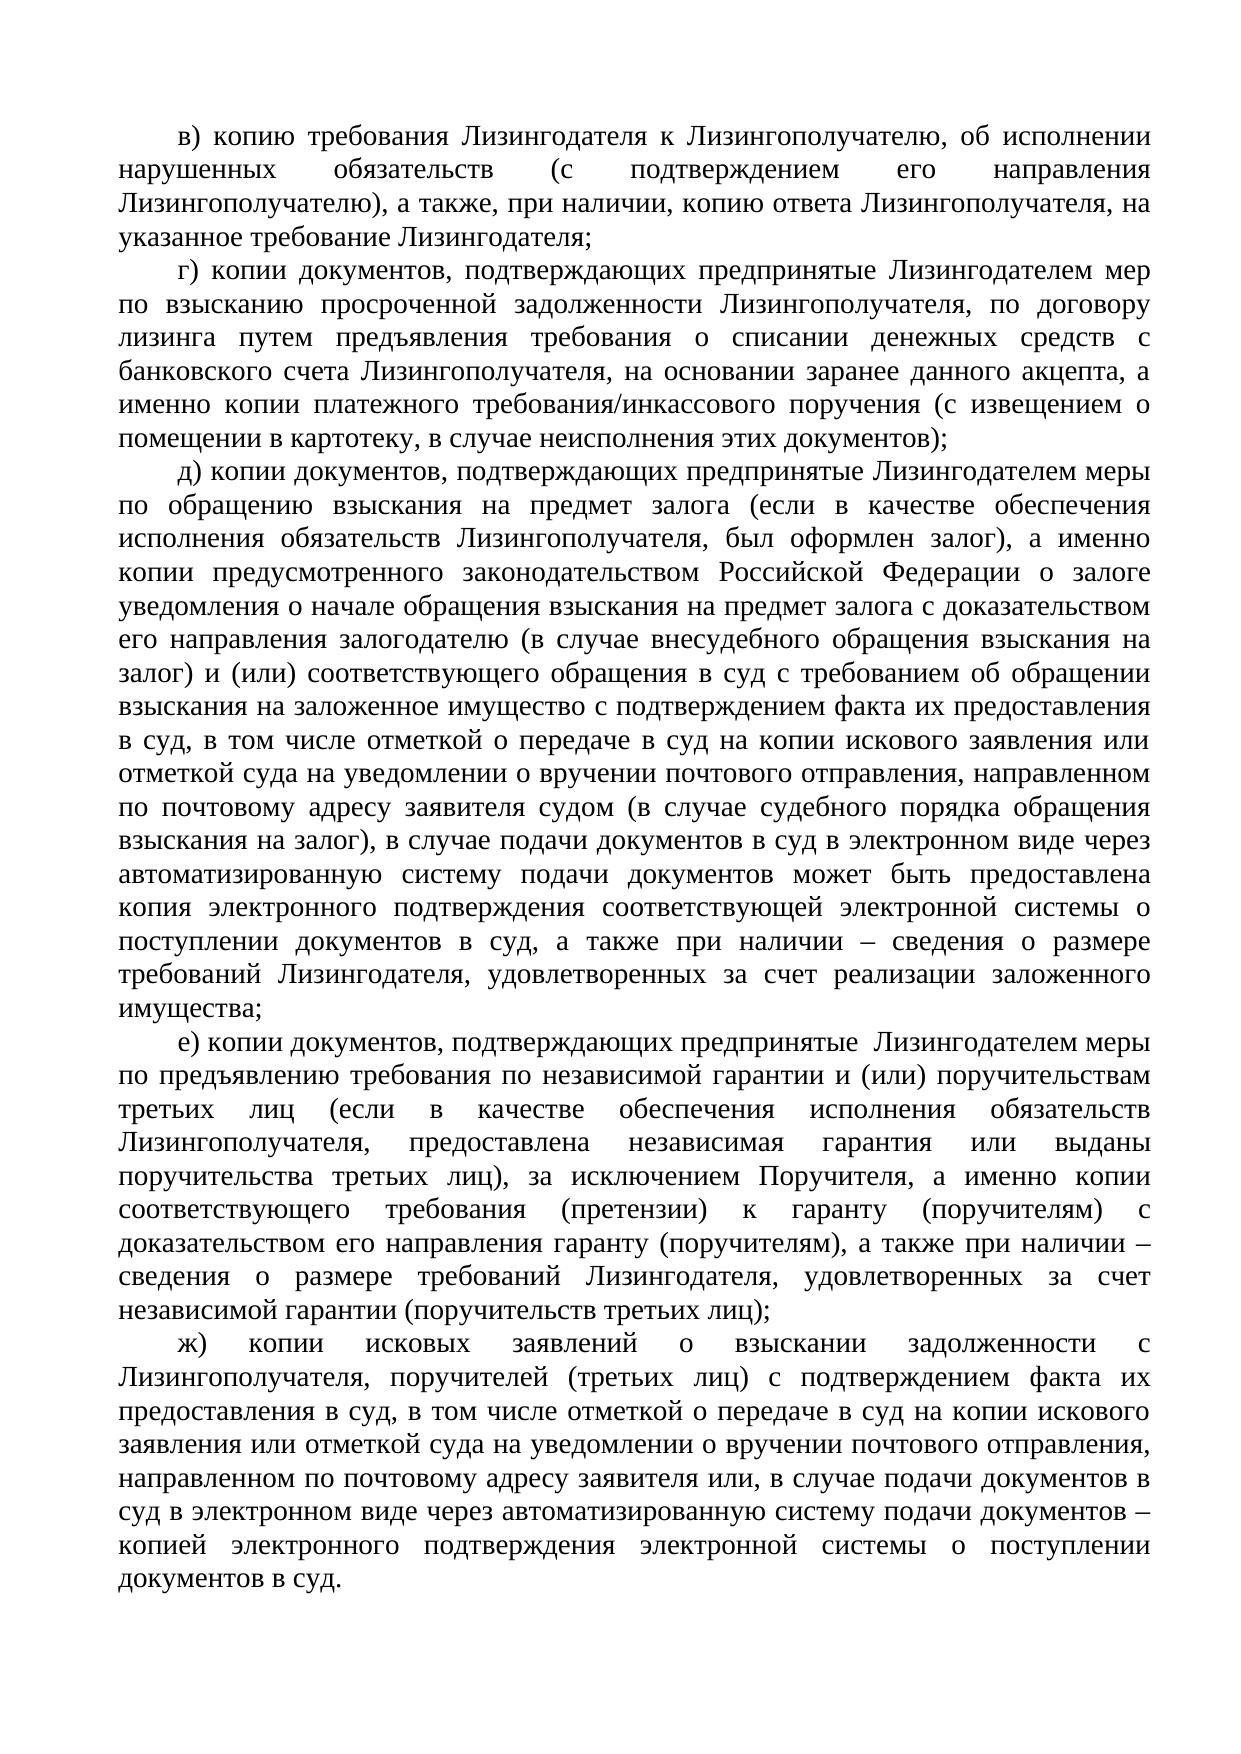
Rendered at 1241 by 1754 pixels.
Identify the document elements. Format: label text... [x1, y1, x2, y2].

text ж) копии исковых заявлений о взыскании задолженности с Лизингополучателя, поручителей (третьих лиц) с подтверждением факта их предоставления в суд, в том числе отметкой о передаче в суд на копии искового заявления или отметкой суда на уведомлении о вручении почтового отправления, направленном по почтовому адресу заявителя или, в случае подачи документов в суд в электронном виде через автоматизированную систему подачи документов – копией электронного подтверждения электронной системы о поступлении документов в суд. [118, 1326, 1152, 1594]
text е) копии документов, подтверждающих предпринятые Лизингодателем меры по предъявлению требования по независимой гарантии и (или) поручительствам третьих лиц (если в качестве обеспечения исполнения обязательств Лизингополучателя, предоставлена независимая гарантия или выданы поручительства третьих лиц), за исключением Поручителя, а именно копии соответствующего требования (претензии) к гаранту (поручителям) с доказательством его направления гаранту (поручителям), а также при наличии – сведения о размере требований Лизингодателя, удовлетворенных за счет независимой гарантии (поручительств третьих лиц); [118, 1024, 1152, 1326]
text в) копию требования Лизингодателя к Лизингополучателю, об исполнении нарушенных обязательств (с подтверждением его направления Лизингополучателю), а также, при наличии, копию ответа Лизингополучателя, на указанное требование Лизингодателя; [118, 118, 1152, 252]
text д) копии документов, подтверждающих предпринятые Лизингодателем меры по обращению взыскания на предмет залога (если в качестве обеспечения исполнения обязательств Лизингополучателя, был оформлен залог), а именно копии предусмотренного законодательством Российской Федерации о залоге уведомления о начале обращения взыскания на предмет залога с доказательством его направления залогодателю (в случае внесудебного обращения взыскания на залог) и (или) соответствующего обращения в суд с требованием об обращении взыскания на заложенное имущество с подтверждением факта их предоставления в суд, в том числе отметкой о передаче в суд на копии искового заявления или отметкой суда на уведомлении о вручении почтового отправления, направленном по почтовому адресу заявителя судом (в случае судебного порядка обращения взыскания на залог), в случае подачи документов в суд в электронном виде через автоматизированную систему подачи документов может быть предоставлена копия электронного подтверждения соответствующей электронной системы о поступлении документов в суд, а также при наличии – сведения о размере требований Лизингодателя, удовлетворенных за счет реализации заложенного имущества; [118, 453, 1152, 1024]
text г) копии документов, подтверждающих предпринятые Лизингодателем мер по взысканию просроченной задолженности Лизингополучателя, по договору лизинга путем предъявления требования о списании денежных средств с банковского счета Лизингополучателя, на основании заранее данного акцепта, а именно копии платежного требования/инкассового поручения (с извещением о помещении в картотеку, в случае неисполнения этих документов); [118, 252, 1152, 453]
